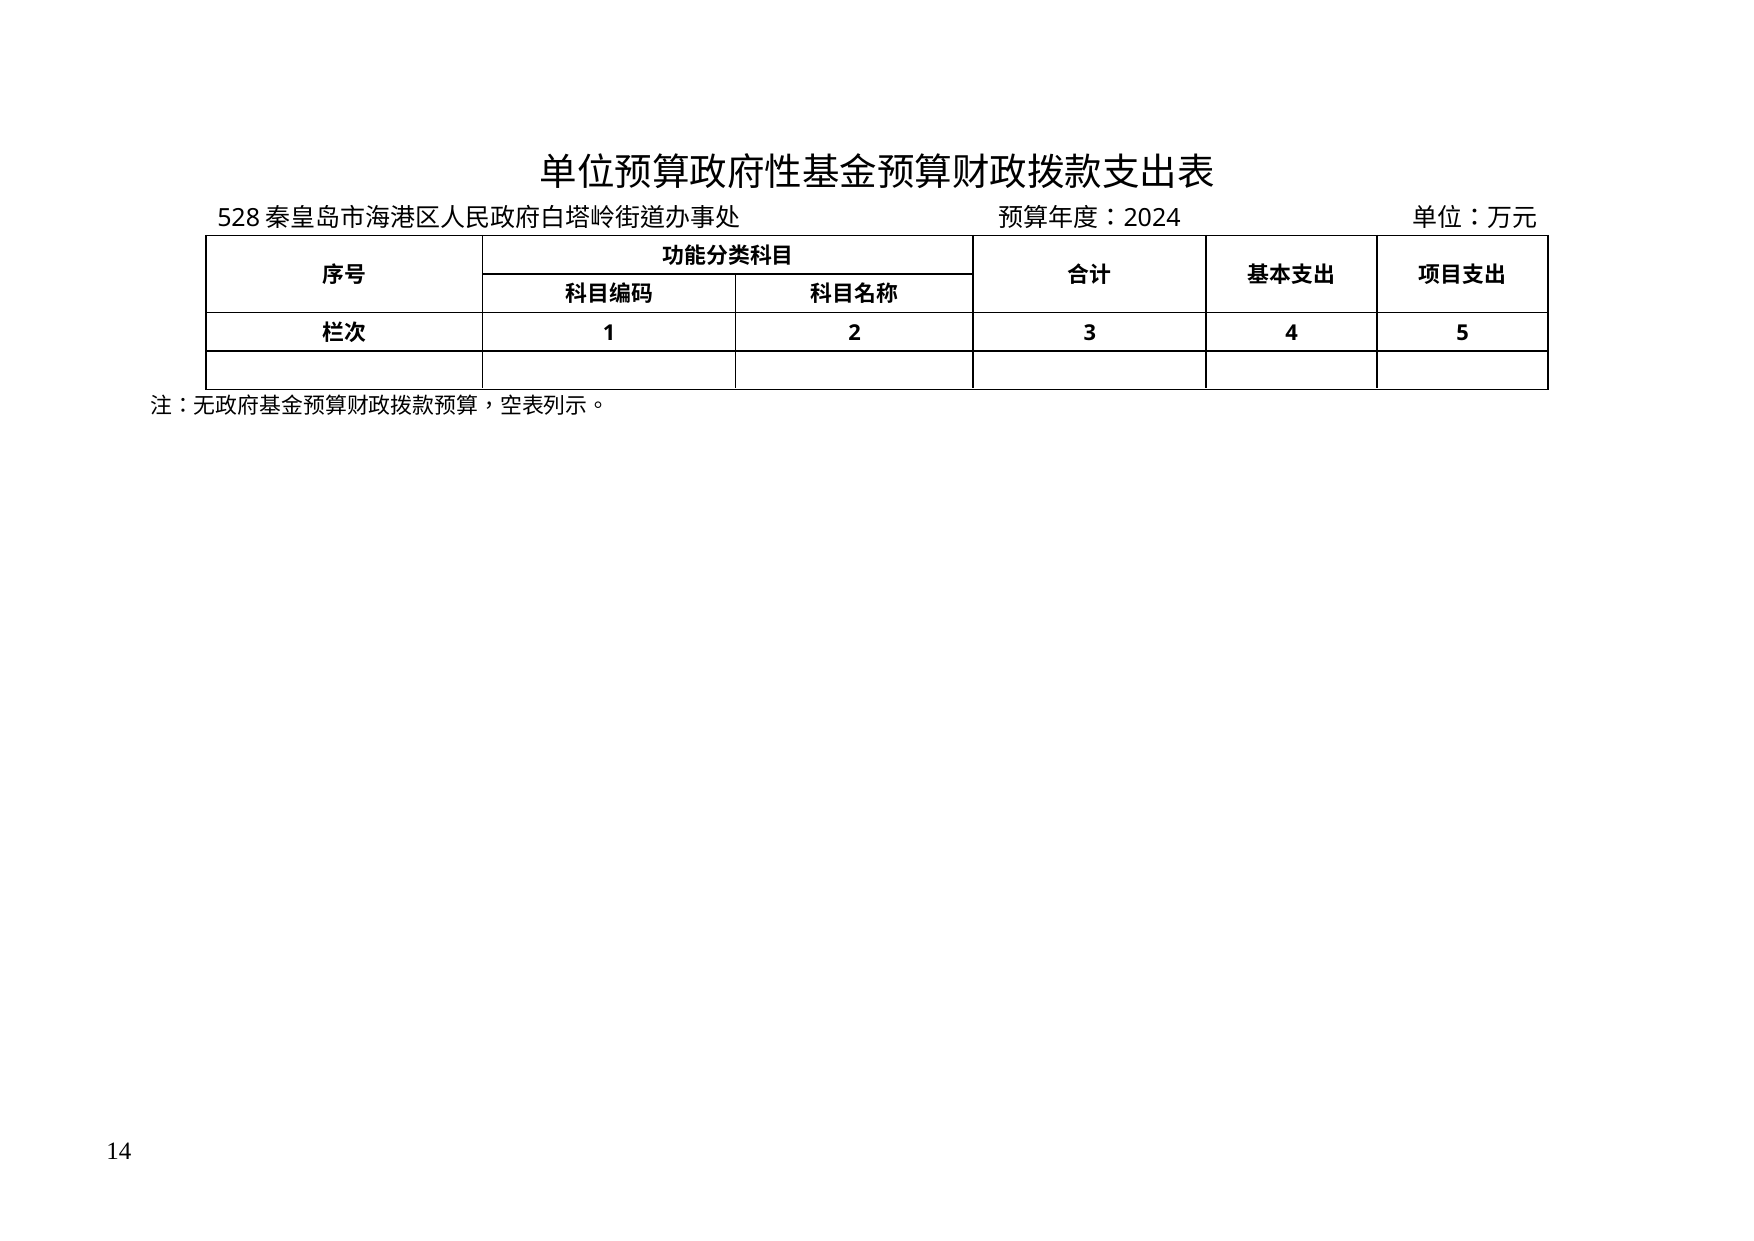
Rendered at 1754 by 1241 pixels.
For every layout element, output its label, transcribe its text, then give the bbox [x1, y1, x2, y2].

table_cell 合计 [974, 236, 1205, 312]
table_cell 项目支出 [1378, 236, 1547, 312]
table_cell [1207, 352, 1376, 388]
table_cell [1378, 352, 1547, 388]
table_header 528秦皇岛市海港区人民政府白塔岭街道办事处 [207, 198, 972, 235]
table_cell 2 [736, 313, 972, 350]
table_cell 3 [974, 313, 1205, 350]
table_cell 栏次 [207, 313, 482, 350]
table_cell 5 [1378, 313, 1547, 350]
table_cell 序号 [207, 236, 482, 312]
table_cell 基本支出 [1207, 236, 1376, 312]
table_cell [974, 352, 1205, 388]
text 单位预算政府性基金预算财政拨款支出表 [106, 142, 1648, 196]
table_cell 4 [1207, 313, 1376, 350]
table_header 预算年度：2024 [974, 198, 1205, 235]
table_cell [207, 352, 482, 388]
table_cell 科目名称 [736, 275, 972, 312]
table_cell 科目编码 [483, 275, 735, 312]
text 注：无政府基金预算财政拨款预算，空表列示。 [106, 390, 1648, 420]
table_cell 1 [483, 313, 735, 350]
table_header 单位：万元 [1207, 198, 1547, 235]
table_cell [483, 352, 735, 388]
table_cell [736, 352, 972, 388]
table_cell 功能分类科目 [483, 236, 972, 273]
